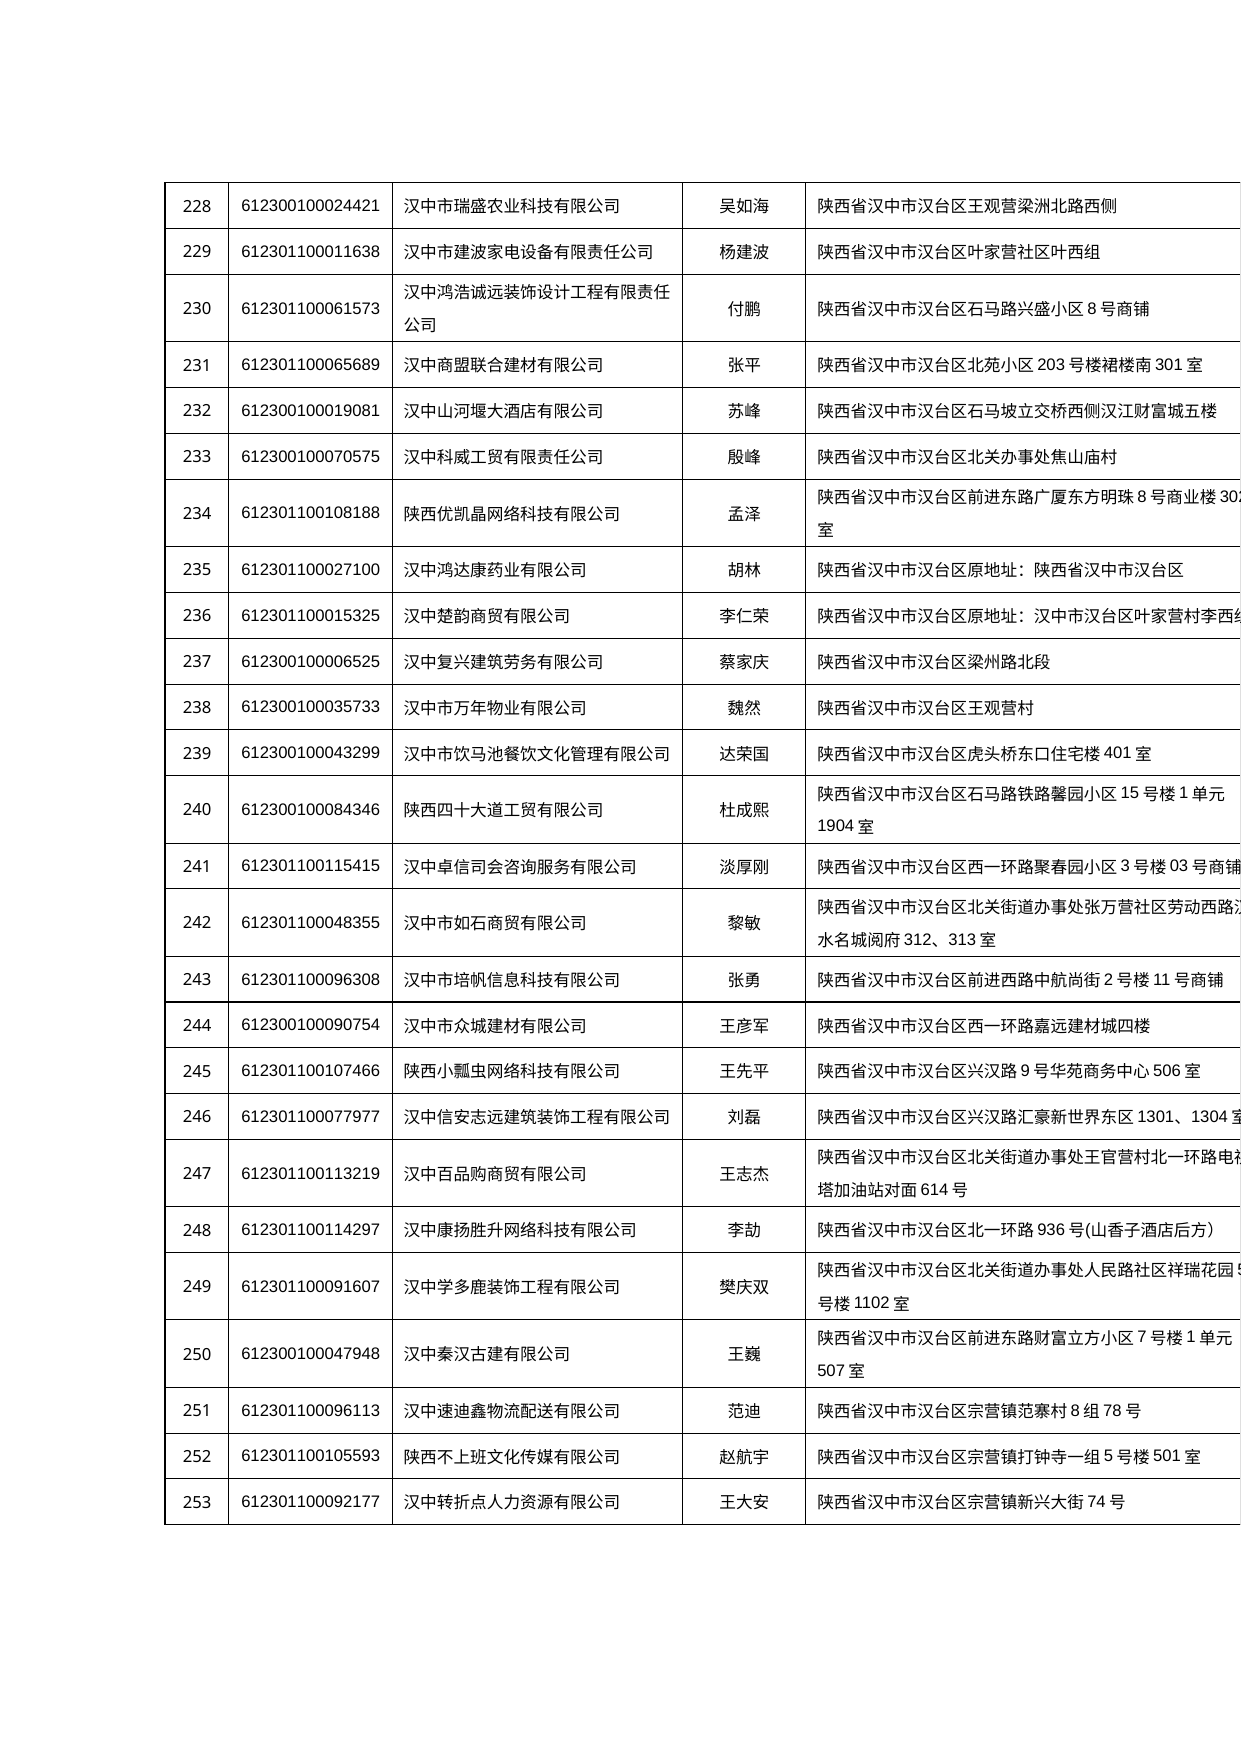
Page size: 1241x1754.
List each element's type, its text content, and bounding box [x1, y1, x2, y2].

table_cell 陕西省汉中市汉台区前进西路中航尚街2号楼11号商铺 [806, 957, 1240, 1001]
table_cell 汉中市建波家电设备有限责任公司 [393, 229, 682, 274]
table_cell 汉中科威工贸有限责任公司 [393, 434, 682, 479]
table_cell 杜成熙 [683, 776, 805, 842]
table_cell 汉中秦汉古建有限公司 [393, 1320, 682, 1387]
table_cell 228 [166, 183, 228, 228]
table_cell 陕西省汉中市汉台区石马路铁路馨园小区15号楼1单元1904室 [806, 776, 1240, 842]
table_cell 汉中转折点人力资源有限公司 [393, 1479, 682, 1524]
table_cell 230 [166, 275, 228, 341]
table_cell 王彦军 [683, 1003, 805, 1047]
table_cell 612300100024421 [229, 183, 392, 228]
table_cell 陕西省汉中市汉台区西一环路聚春园小区3号楼03号商铺 [806, 844, 1240, 888]
table_cell 陕西省汉中市汉台区兴汉路9号华苑商务中心506室 [806, 1048, 1240, 1093]
table_cell 612301100092177 [229, 1479, 392, 1524]
table_cell 陕西省汉中市汉台区宗营镇范寨村8组78号 [806, 1388, 1240, 1432]
table_cell 陕西省汉中市汉台区梁州路北段 [806, 639, 1240, 683]
table_cell 612301100113219 [229, 1140, 392, 1206]
table_cell 陕西省汉中市汉台区前进东路财富立方小区7号楼1单元507室 [806, 1320, 1240, 1387]
table_cell 汉中楚韵商贸有限公司 [393, 593, 682, 638]
table_cell 陕西省汉中市汉台区北关街道办事处人民路社区祥瑞花园5号楼1102室 [806, 1253, 1240, 1319]
table_cell 244 [166, 1003, 228, 1047]
table_cell 张平 [683, 342, 805, 387]
table_cell 黎敏 [683, 889, 805, 956]
table_cell 殷峰 [683, 434, 805, 479]
table_cell 233 [166, 434, 228, 479]
table_cell 汉中商盟联合建材有限公司 [393, 342, 682, 387]
table_cell 汉中鸿达康药业有限公司 [393, 547, 682, 592]
table_cell 汉中速迪鑫物流配送有限公司 [393, 1388, 682, 1432]
table_cell 250 [166, 1320, 228, 1387]
table_cell 612301100015325 [229, 593, 392, 638]
table_cell 汉中康扬胜升网络科技有限公司 [393, 1207, 682, 1252]
table_cell 陕西省汉中市汉台区原地址：汉中市汉台区叶家营村李西组 [806, 593, 1240, 638]
table_cell 蔡家庆 [683, 639, 805, 683]
table_cell 刘磊 [683, 1094, 805, 1139]
table_cell 王志杰 [683, 1140, 805, 1206]
table_cell 612300100070575 [229, 434, 392, 479]
table_cell 赵航宇 [683, 1434, 805, 1478]
table_cell 汉中卓信司会咨询服务有限公司 [393, 844, 682, 888]
table_cell 陕西不上班文化传媒有限公司 [393, 1434, 682, 1478]
table_cell 612301100027100 [229, 547, 392, 592]
table_cell 247 [166, 1140, 228, 1206]
table_cell 612301100105593 [229, 1434, 392, 1478]
table_cell 樊庆双 [683, 1253, 805, 1319]
table_cell 汉中鸿浩诚远装饰设计工程有限责任公司 [393, 275, 682, 341]
table_cell 汉中信安志远建筑装饰工程有限公司 [393, 1094, 682, 1139]
table_cell 胡林 [683, 547, 805, 592]
table_cell 249 [166, 1253, 228, 1319]
table_cell 陕西四十大道工贸有限公司 [393, 776, 682, 842]
table_cell 陕西省汉中市汉台区王观营村 [806, 685, 1240, 729]
table_cell 237 [166, 639, 228, 683]
table_cell 612301100115415 [229, 844, 392, 888]
table_cell 汉中市瑞盛农业科技有限公司 [393, 183, 682, 228]
table_cell 魏然 [683, 685, 805, 729]
table_cell 淡厚刚 [683, 844, 805, 888]
table_cell 张勇 [683, 957, 805, 1001]
table_cell 陕西省汉中市汉台区石马路兴盛小区8号商铺 [806, 275, 1240, 341]
table_cell 苏峰 [683, 388, 805, 433]
table_cell 汉中市培帆信息科技有限公司 [393, 957, 682, 1001]
table_cell 251 [166, 1388, 228, 1432]
table_cell 王先平 [683, 1048, 805, 1093]
table_cell 陕西省汉中市汉台区宗营镇新兴大街74号 [806, 1479, 1240, 1524]
table_cell 汉中市饮马池餐饮文化管理有限公司 [393, 730, 682, 775]
table_cell 246 [166, 1094, 228, 1139]
table_cell 612301100077977 [229, 1094, 392, 1139]
table_cell 汉中山河堰大酒店有限公司 [393, 388, 682, 433]
table_cell 李劼 [683, 1207, 805, 1252]
table_cell 238 [166, 685, 228, 729]
table_cell 612301100096308 [229, 957, 392, 1001]
table_cell 陕西小瓢虫网络科技有限公司 [393, 1048, 682, 1093]
table_cell 汉中市众城建材有限公司 [393, 1003, 682, 1047]
table_cell 陕西省汉中市汉台区宗营镇打钟寺一组5号楼501室 [806, 1434, 1240, 1478]
table_cell 陕西优凯晶网络科技有限公司 [393, 480, 682, 546]
table_cell 245 [166, 1048, 228, 1093]
table_cell 达荣国 [683, 730, 805, 775]
table_cell 陕西省汉中市汉台区西一环路嘉远建材城四楼 [806, 1003, 1240, 1047]
table_cell 612300100043299 [229, 730, 392, 775]
table_cell 236 [166, 593, 228, 638]
table_cell 612301100096113 [229, 1388, 392, 1432]
table_cell 252 [166, 1434, 228, 1478]
table_cell 232 [166, 388, 228, 433]
table_cell 612301100107466 [229, 1048, 392, 1093]
table_cell 汉中市如石商贸有限公司 [393, 889, 682, 956]
table_cell 612301100065689 [229, 342, 392, 387]
table_cell 248 [166, 1207, 228, 1252]
table_cell 陕西省汉中市汉台区前进东路广厦东方明珠8号商业楼302室 [806, 480, 1240, 546]
table_cell 612301100108188 [229, 480, 392, 546]
table_cell 汉中复兴建筑劳务有限公司 [393, 639, 682, 683]
table_cell 241 [166, 844, 228, 888]
table_cell 汉中百品购商贸有限公司 [393, 1140, 682, 1206]
table_cell 612301100061573 [229, 275, 392, 341]
table_cell 付鹏 [683, 275, 805, 341]
table_cell 陕西省汉中市汉台区叶家营社区叶西组 [806, 229, 1240, 274]
table_cell 234 [166, 480, 228, 546]
table_cell 范迪 [683, 1388, 805, 1432]
table_cell 陕西省汉中市汉台区北关办事处焦山庙村 [806, 434, 1240, 479]
table_cell 杨建波 [683, 229, 805, 274]
table_cell 235 [166, 547, 228, 592]
table_cell 吴如海 [683, 183, 805, 228]
table_cell 汉中学多鹿装饰工程有限公司 [393, 1253, 682, 1319]
table_cell 612301100091607 [229, 1253, 392, 1319]
table_cell 243 [166, 957, 228, 1001]
table_cell 陕西省汉中市汉台区北关街道办事处王官营村北一环路电视塔加油站对面614号 [806, 1140, 1240, 1206]
table_cell 李仁荣 [683, 593, 805, 638]
table_cell 612301100114297 [229, 1207, 392, 1252]
table_cell 612300100090754 [229, 1003, 392, 1047]
table_cell 孟泽 [683, 480, 805, 546]
table_cell 612301100011638 [229, 229, 392, 274]
table_cell 陕西省汉中市汉台区兴汉路汇豪新世界东区1301、1304室 [806, 1094, 1240, 1139]
table_cell 231 [166, 342, 228, 387]
table_cell 陕西省汉中市汉台区北苑小区203号楼裙楼南301室 [806, 342, 1240, 387]
table_cell 612301100048355 [229, 889, 392, 956]
table_cell 陕西省汉中市汉台区原地址：陕西省汉中市汉台区 [806, 547, 1240, 592]
table_cell 陕西省汉中市汉台区王观营梁洲北路西侧 [806, 183, 1240, 228]
table_cell 汉中市万年物业有限公司 [393, 685, 682, 729]
table_cell 612300100019081 [229, 388, 392, 433]
table_cell 240 [166, 776, 228, 842]
table_cell 陕西省汉中市汉台区虎头桥东口住宅楼401室 [806, 730, 1240, 775]
table_cell 陕西省汉中市汉台区北关街道办事处张万营社区劳动西路汉水名城阅府312、313室 [806, 889, 1240, 956]
table_cell 242 [166, 889, 228, 956]
table_cell 王巍 [683, 1320, 805, 1387]
table_cell 253 [166, 1479, 228, 1524]
table_cell 陕西省汉中市汉台区北一环路936号(山香子酒店后方） [806, 1207, 1240, 1252]
table_cell 229 [166, 229, 228, 274]
table_cell 陕西省汉中市汉台区石马坡立交桥西侧汉江财富城五楼 [806, 388, 1240, 433]
table_cell 612300100035733 [229, 685, 392, 729]
table_cell 239 [166, 730, 228, 775]
table_cell 612300100047948 [229, 1320, 392, 1387]
table_cell 612300100084346 [229, 776, 392, 842]
table_cell 王大安 [683, 1479, 805, 1524]
table_cell 612300100006525 [229, 639, 392, 683]
